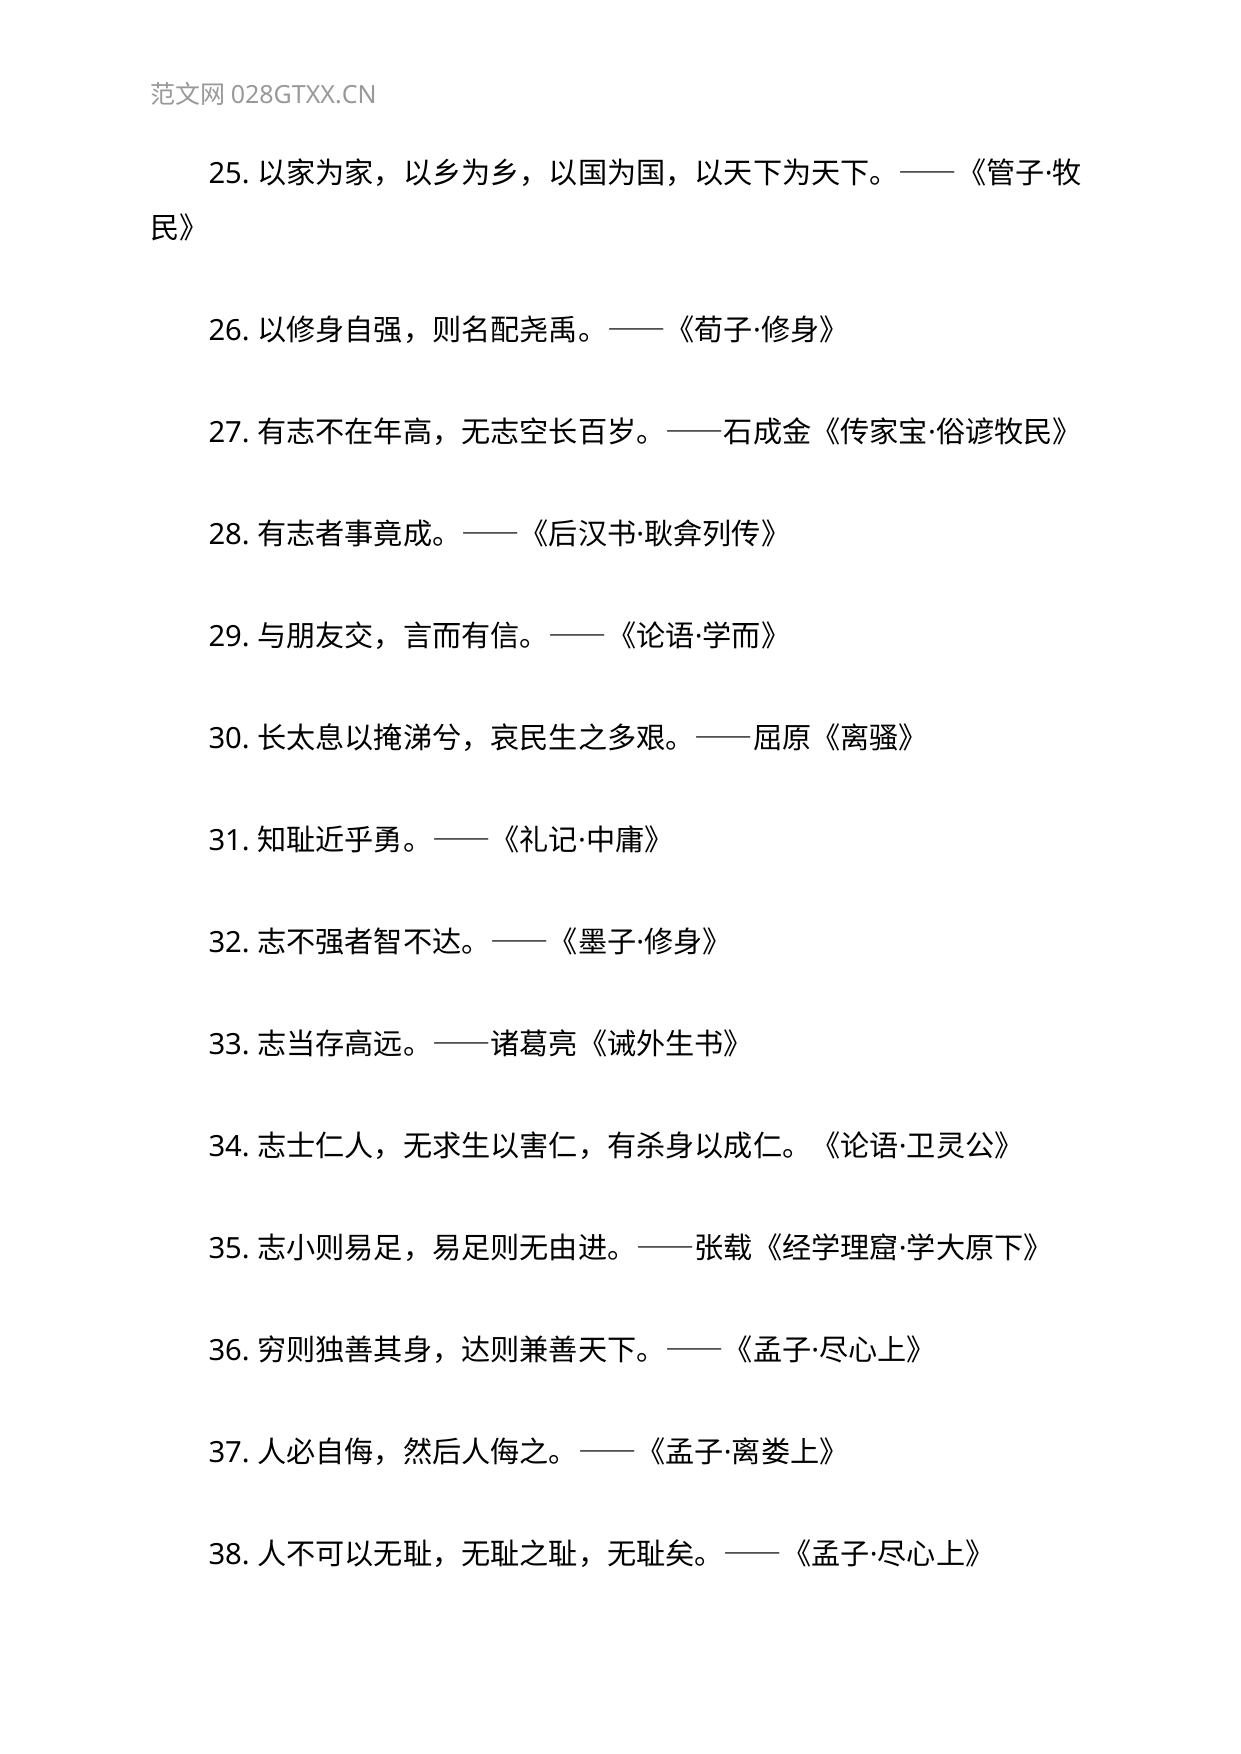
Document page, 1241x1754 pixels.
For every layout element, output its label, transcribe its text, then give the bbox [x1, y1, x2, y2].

text 31. 知耻近乎勇。——《礼记·中庸》 [150, 817, 1090, 859]
text 27. 有志不在年高，无志空长百岁。——石成金《传家宝·俗谚牧民》 [150, 409, 1090, 451]
text 32. 志不强者智不达。——《墨子·修身》 [150, 919, 1090, 961]
text 29. 与朋友交，言而有信。——《论语·学而》 [150, 613, 1090, 655]
text 30. 长太息以掩涕兮，哀民生之多艰。——屈原《离骚》 [150, 715, 1090, 757]
text 37. 人必自侮，然后人侮之。——《孟子·离娄上》 [150, 1428, 1090, 1471]
text 38. 人不可以无耻，无耻之耻，无耻矣。——《孟子·尽心上》 [150, 1531, 1090, 1573]
text 26. 以修身自强，则名配尧禹。——《荀子·修身》 [150, 307, 1090, 349]
text 35. 志小则易足，易足则无由进。——张载《经学理窟·学大原下》 [150, 1224, 1090, 1267]
text 33. 志当存高远。——诸葛亮《诫外生书》 [150, 1021, 1090, 1063]
text 28. 有志者事竟成。——《后汉书·耿弇列传》 [150, 511, 1090, 553]
text 36. 穷则独善其身，达则兼善天下。——《孟子·尽心上》 [150, 1327, 1090, 1369]
text 25. 以家为家，以乡为乡，以国为国，以天下为天下。——《管子·牧民》 [150, 150, 1090, 247]
text 34. 志士仁人，无求生以害仁，有杀身以成仁。《论语·卫灵公》 [150, 1123, 1090, 1165]
